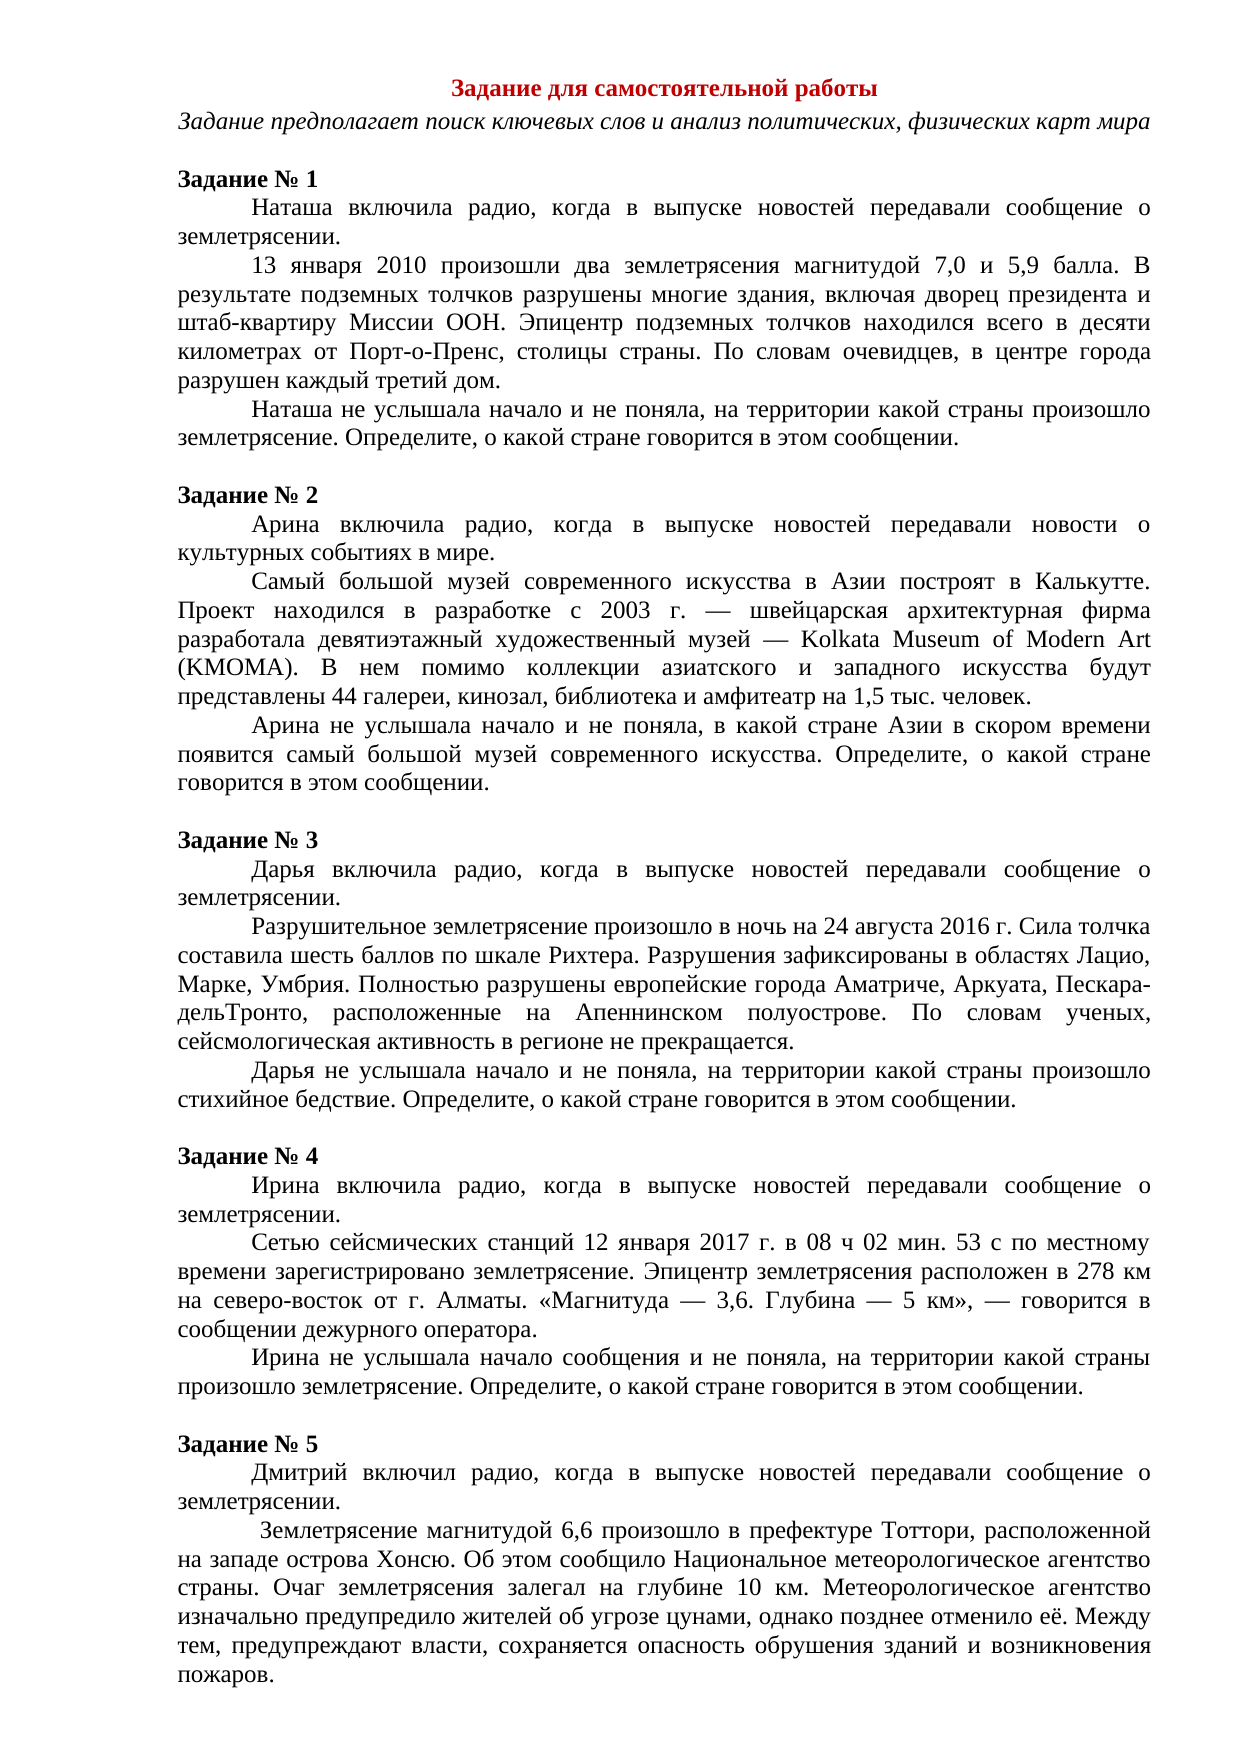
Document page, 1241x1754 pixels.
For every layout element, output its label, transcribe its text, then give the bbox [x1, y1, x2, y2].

text Дмитрий включил радио, когда в выпуске новостей передавали сообщение о землетрясении. [177, 1457, 1152, 1515]
text Задание № 1 [177, 164, 1152, 192]
text Задание для самостоятельной работы [177, 73, 1152, 102]
text Ирина включила радио, когда в выпуске новостей передавали сообщение о землетрясении. [177, 1170, 1152, 1227]
text Дарья не услышала начало и не поняла, на территории какой страны произошло стихийное бедствие. Определите, о какой стране говорится в этом сообщении. [177, 1055, 1152, 1112]
text Задание № 5 [177, 1429, 1152, 1457]
text Землетрясение магнитудой 6,6 произошло в префектуре Тоттори, расположенной на западе острова Хонсю. Об этом сообщило Национальное метеорологическое агентство страны. Очаг землетрясения залегал на глубине 10 км. Метеорологическое агентство изначально предупредило жителей об угрозе цунами, однако позднее отменило её. Между тем, предупреждают власти, сохраняется опасность обрушения зданий и возникновения пожаров. [177, 1515, 1152, 1687]
text Задание № 2 [177, 480, 1152, 509]
text Арина включила радио, когда в выпуске новостей передавали новости о культурных событиях в мире. [177, 509, 1152, 566]
text 13 января 2010 произошли два землетрясения магнитудой 7,0 и 5,9 балла. В результате подземных толчков разрушены многие здания, включая дворец президента и штаб-квартиру Миссии ООН. Эпицентр подземных толчков находился всего в десяти километрах от Порт-о-Пренс, столицы страны. По словам очевидцев, в центре города разрушен каждый третий дом. [177, 250, 1152, 394]
text Сетью сейсмических станций 12 января 2017 г. в 08 ч 02 мин. 53 с по местному времени зарегистрировано землетрясение. Эпицентр землетрясения расположен в 278 км на северо-восток от г. Алматы. «Магнитуда — 3,6. Глубина — 5 км», — говорится в сообщении дежурного оператора. [177, 1227, 1152, 1342]
text Задание предполагает поиск ключевых слов и анализ политических, физических карт мира [177, 106, 1152, 135]
text Самый большой музей современного искусства в Азии построят в Калькутте. Проект находился в разработке с 2003 г. — швейцарская архитектурная фирма разработала девятиэтажный художественный музей — Kolkata Museum of Modern Art (KMOMA). В нем помимо коллекции азиатского и западного искусства будут представлены 44 галереи, кинозал, библиотека и амфитеатр на 1,5 тыс. человек. [177, 566, 1152, 710]
text Разрушительное землетрясение произошло в ночь на 24 августа 2016 г. Сила толчка составила шесть баллов по шкале Рихтера. Разрушения зафиксированы в областях Лацио, Марке, Умбрия. Полностью разрушены европейские города Аматриче, Аркуата, Пескара-дельТронто, расположенные на Апеннинском полуострове. По словам ученых, сейсмологическая активность в регионе не прекращается. [177, 911, 1152, 1055]
text Задание № 3 [177, 825, 1152, 854]
text Задание № 4 [177, 1141, 1152, 1170]
text Ирина не услышала начало сообщения и не поняла, на территории какой страны произошло землетрясение. Определите, о какой стране говорится в этом сообщении. [177, 1342, 1152, 1400]
text Наташа не услышала начало и не поняла, на территории какой страны произошло землетрясение. Определите, о какой стране говорится в этом сообщении. [177, 394, 1152, 451]
text Дарья включила радио, когда в выпуске новостей передавали сообщение о землетрясении. [177, 854, 1152, 911]
text Арина не услышала начало и не поняла, в какой стране Азии в скором времени появится самый большой музей современного искусства. Определите, о какой стране говорится в этом сообщении. [177, 710, 1152, 796]
text Наташа включила радио, когда в выпуске новостей передавали сообщение о землетрясении. [177, 192, 1152, 250]
